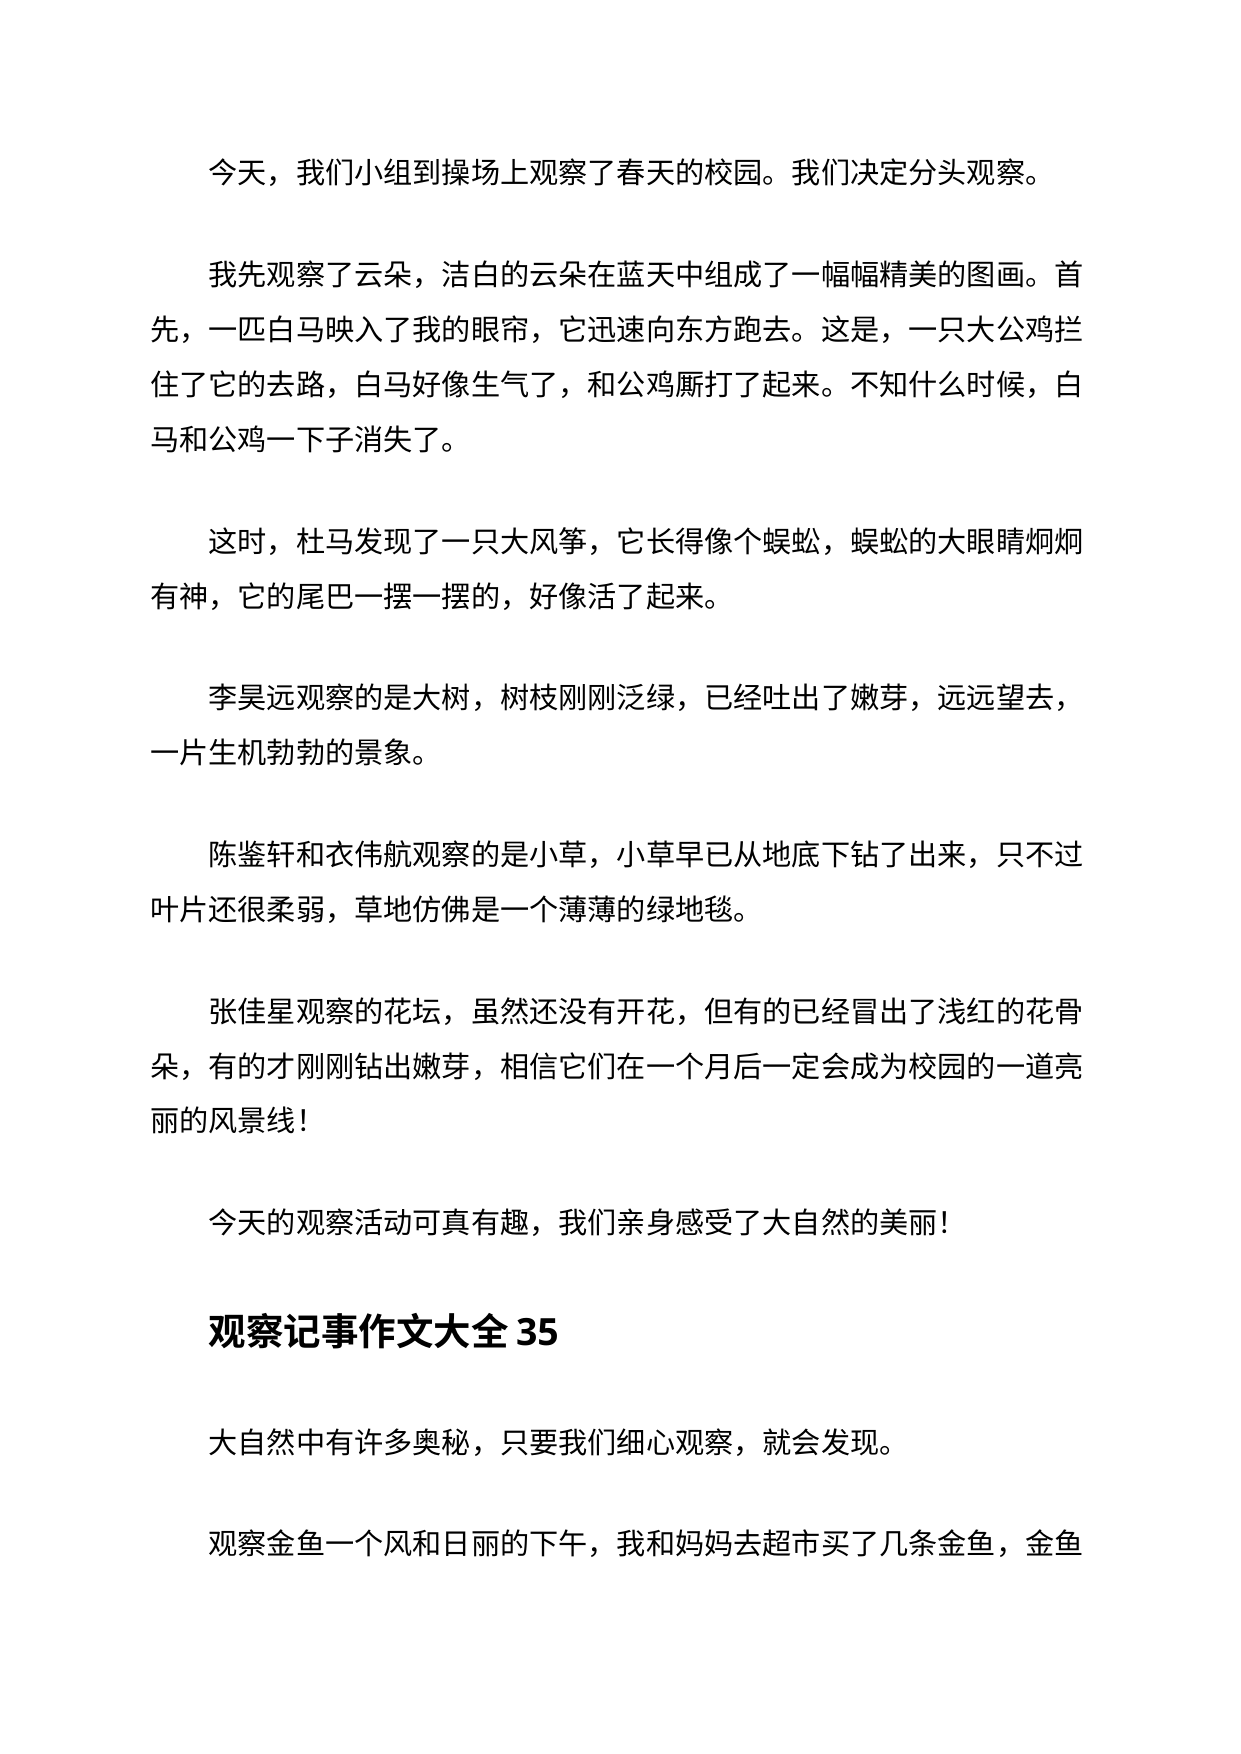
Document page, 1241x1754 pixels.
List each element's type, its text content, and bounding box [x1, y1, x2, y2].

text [150, 1521, 1090, 1563]
text 观察记事作文大全35 [150, 1302, 1090, 1356]
text 我先观察了云朵，洁白的云朵在蓝天中组成了一幅幅精美的图画。首先，一匹白马映入了我的眼帘，它迅速向东方跑去。这是，一只大公鸡拦住了它的去路，白马好像生气了，和公鸡厮打了起来。不知什么时候，白马和公鸡一下子消失了。 [150, 252, 1090, 459]
text 今天的观察活动可真有趣，我们亲身感受了大自然的美丽！ [150, 1200, 1090, 1242]
text 大自然中有许多奥秘，只要我们细心观察，就会发现。 [150, 1419, 1090, 1461]
text 陈鉴轩和衣伟航观察的是小草，小草早已从地底下钻了出来，只不过叶片还很柔弱，草地仿佛是一个薄薄的绿地毯。 [150, 832, 1090, 929]
text 张佳星观察的花坛，虽然还没有开花，但有的已经冒出了浅红的花骨朵，有的才刚刚钻出嫩芽，相信它们在一个月后一定会成为校园的一道亮丽的风景线！ [150, 988, 1090, 1140]
text 李昊远观察的是大树，树枝刚刚泛绿，已经吐出了嫩芽，远远望去，一片生机勃勃的景象。 [150, 675, 1090, 772]
text 今天，我们小组到操场上观察了春天的校园。我们决定分头观察。 [150, 150, 1090, 192]
text 这时，杜马发现了一只大风筝，它长得像个蜈蚣，蜈蚣的大眼睛炯炯有神，它的尾巴一摆一摆的，好像活了起来。 [150, 518, 1090, 615]
